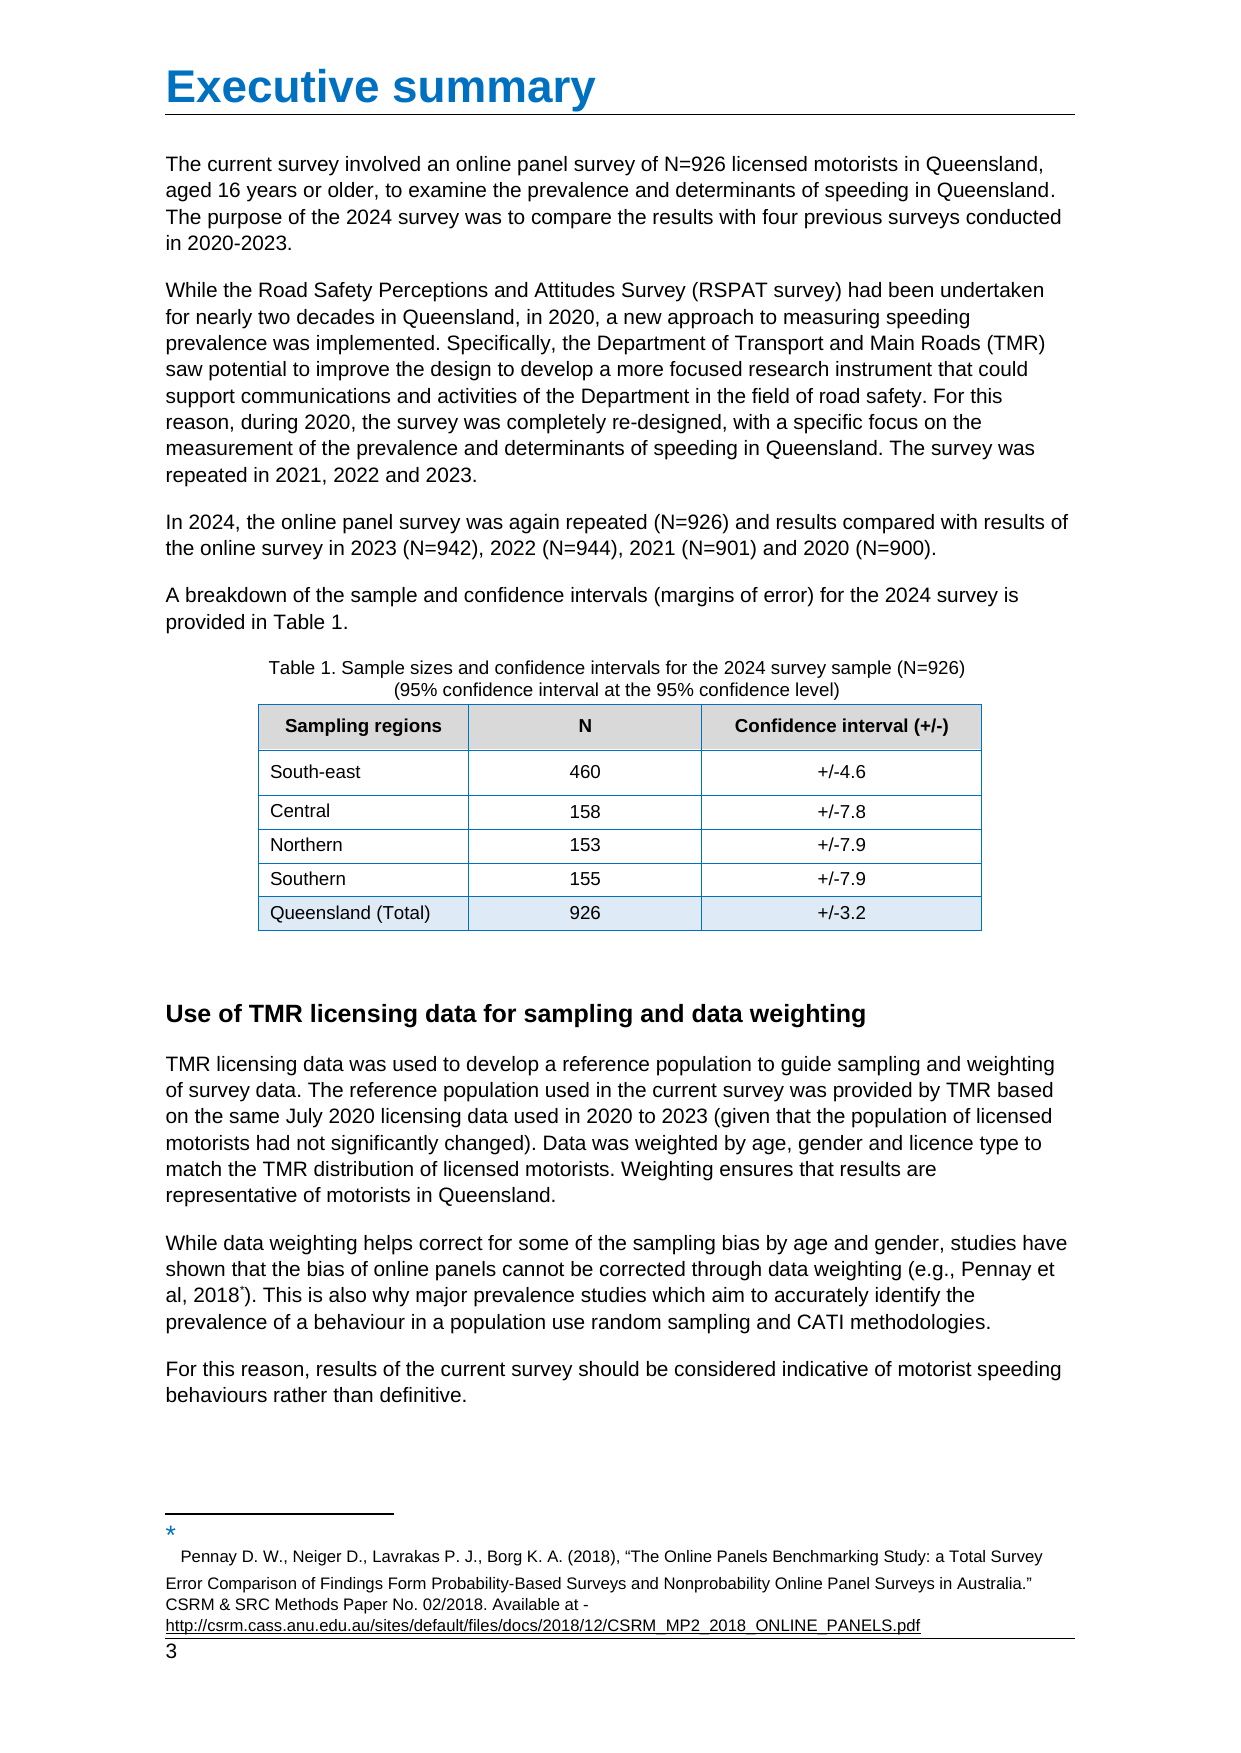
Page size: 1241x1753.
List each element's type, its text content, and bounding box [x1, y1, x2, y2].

table_cell Queensland (Total) [259, 897, 468, 930]
text While data weighting helps correct for some of the sampling bias by age and gender, studies have shown that the bias of online panels cannot be corrected through data weighting (e.g., Pennay et al, 2018). This is also why major prevalence studies which aim to accurately identify the prevalence of a behaviour in a population use random sampling and CATI methodologies. [165, 1230, 1075, 1333]
table_cell +/-7.9 [702, 830, 981, 862]
table_cell Northern [259, 830, 468, 862]
table_header N [469, 705, 701, 749]
text TMR licensing data was used to develop a reference population to guide sampling and weighting of survey data. The reference population used in the current survey was provided by TMR based on the same July 2020 licensing data used in 2020 to 2023 (given that the population of licensed motorists had not significantly changed). Data was weighted by age, gender and licence type to match the TMR distribution of licensed motorists. Weighting ensures that results are representative of motorists in Queensland. [165, 1051, 1075, 1207]
text For this reason, results of the current survey should be considered indicative of motorist speeding behaviours rather than definitive. [165, 1357, 1075, 1407]
table_cell 926 [469, 897, 701, 930]
table_cell 155 [469, 864, 701, 896]
table_cell South-east [259, 751, 468, 795]
table_cell 153 [469, 830, 701, 862]
table_cell Southern [259, 864, 468, 896]
table_cell +/-4.6 [702, 751, 981, 795]
table_header Sampling regions [259, 705, 468, 749]
text In 2024, the online panel survey was again repeated (N=926) and results compared with results of the online survey in 2023 (N=942), 2022 (N=944), 2021 (N=901) and 2020 (N=900). [165, 510, 1075, 560]
text While the Road Safety Perceptions and Attitudes Survey (RSPAT survey) had been undertaken for nearly two decades in Queensland, in 2020, a new approach to measuring speeding prevalence was implemented. Specifically, the Department of Transport and Main Roads (TMR) saw potential to improve the design to develop a more focused research instrument that could support communications and activities of the Department in the field of road safety. For this reason, during 2020, the survey was completely re-designed, with a specific focus on the measurement of the prevalence and determinants of speeding in Queensland. The survey was repeated in 2021, 2022 and 2023. [165, 278, 1075, 487]
table_cell +/-7.9 [702, 864, 981, 896]
table_cell Central [259, 796, 468, 829]
table_cell 460 [469, 751, 701, 795]
table_cell 158 [469, 796, 701, 829]
text A breakdown of the sample and confidence intervals (margins of error) for the 2024 survey is provided in Table 1. [165, 583, 1075, 634]
table_header Confidence interval (+/-) [702, 705, 981, 749]
text Use of TMR licensing data for sampling and data weighting [165, 999, 1075, 1028]
text Table 1. Sample sizes and confidence intervals for the 2024 survey sample (N=926) (95% confidence interval at the 95% confidence level) [240, 657, 993, 700]
table_cell +/-7.8 [702, 796, 981, 829]
text The current survey involved an online panel survey of N=926 licensed motorists in Queensland, aged 16 years or older, to examine the prevalence and determinants of speeding in Queensland. The purpose of the 2024 survey was to compare the results with four previous surveys conducted in 2020-2023. [165, 152, 1075, 255]
table_cell +/-3.2 [702, 897, 981, 930]
text Executive summary [165, 59, 1075, 114]
